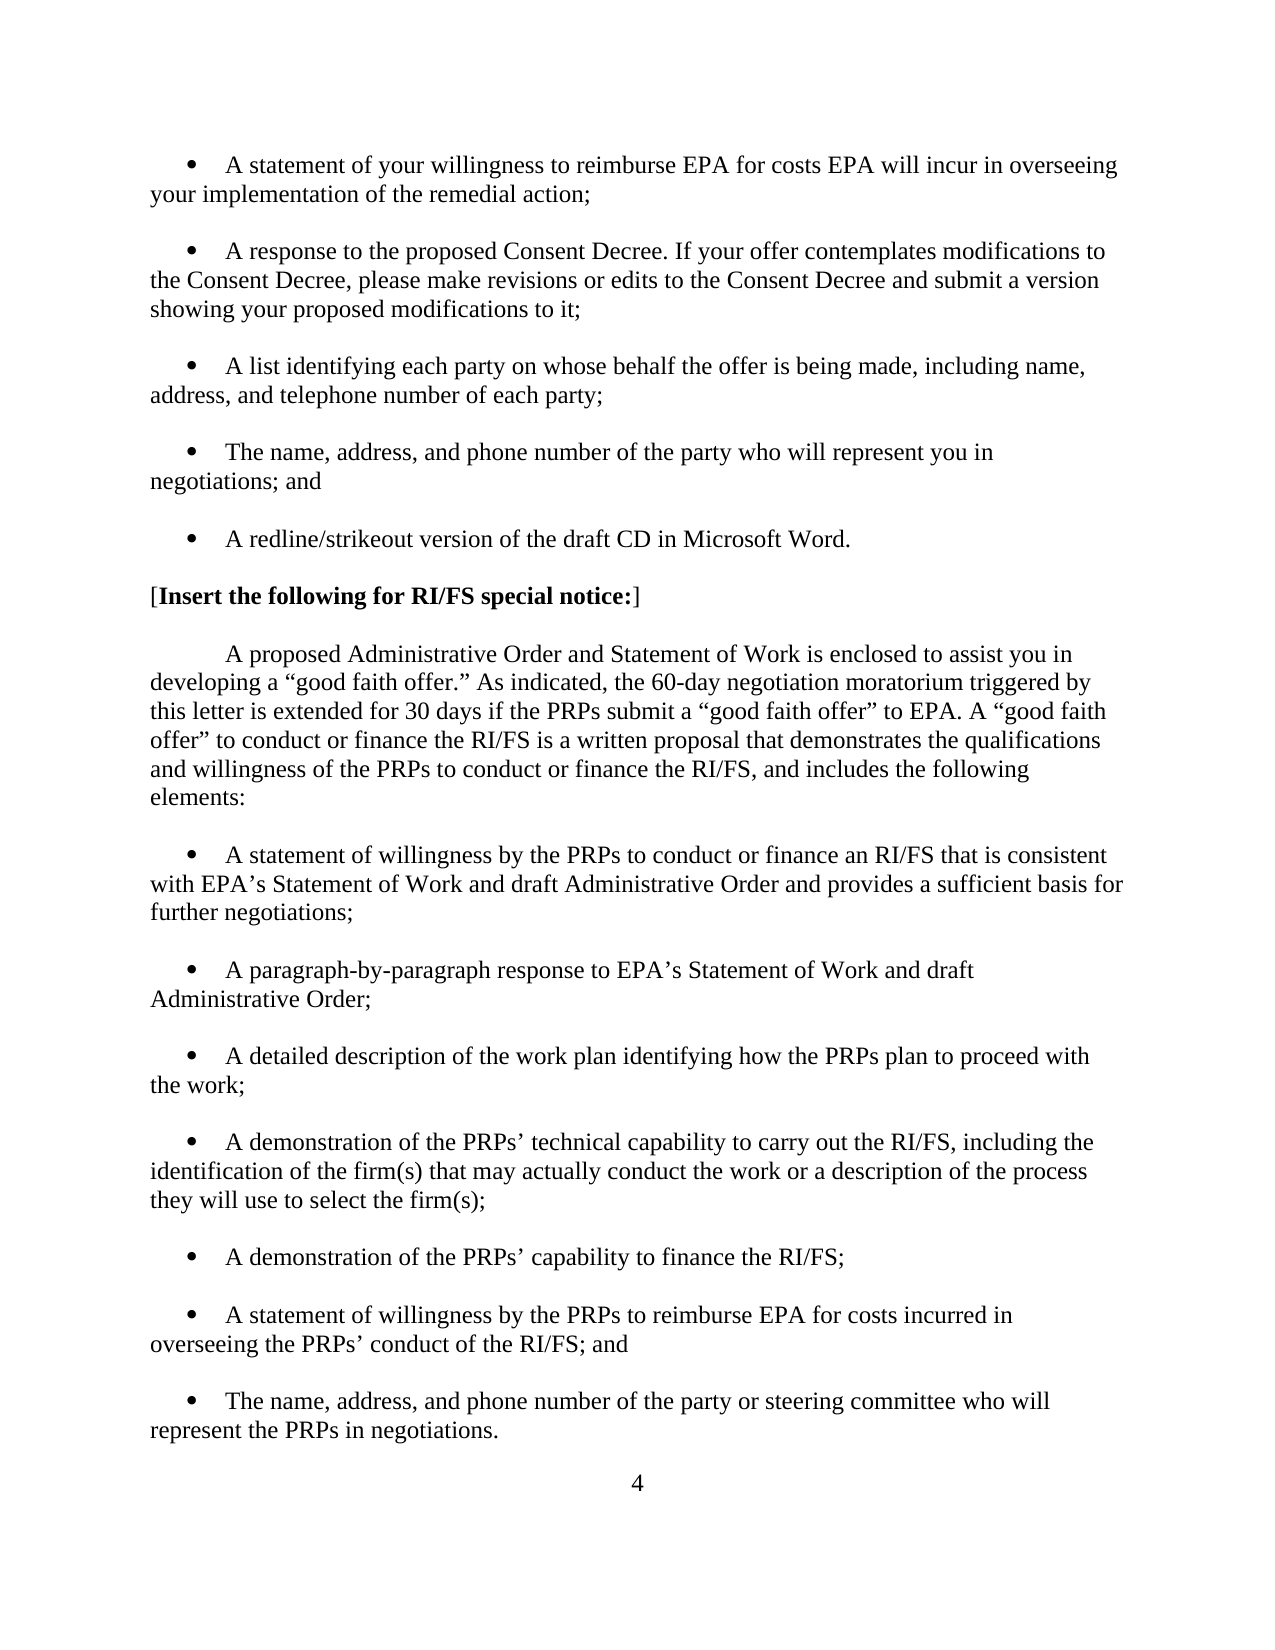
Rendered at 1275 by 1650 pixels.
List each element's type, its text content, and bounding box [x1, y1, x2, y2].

list A list identifying each party on whose behalf the offer is being made, including name, address, and telephone number of each party; [150, 351, 1125, 409]
list A response to the proposed Consent Decree. If your offer contemplates modifications to the Consent Decree, please make revisions or edits to the Consent Decree and submit a version showing your proposed modifications to it; [150, 236, 1125, 322]
list A statement of your willingness to reimburse EPA for costs EPA will incur in overseeing your implementation of the remedial action; [150, 150, 1125, 207]
list The name, address, and phone number of the party who will represent you in negotiations; and [150, 437, 1125, 495]
list A redline/strikeout version of the draft CD in Microsoft Word. [150, 524, 1125, 552]
list A demonstration of the PRPs’ capability to finance the RI/FS; [150, 1242, 1125, 1271]
list A demonstration of the PRPs’ technical capability to carry out the RI/FS, including the identification of the firm(s) that may actually conduct the work or a description of the process they will use to select the firm(s); [150, 1127, 1125, 1214]
list A statement of willingness by the PRPs to reimburse EPA for costs incurred in overseeing the PRPs’ conduct of the RI/FS; and [150, 1300, 1125, 1357]
list A detailed description of the work plan identifying how the PRPs plan to proceed with the work; [150, 1041, 1125, 1099]
list The name, address, and phone number of the party or steering committee who will represent the PRPs in negotiations. [150, 1386, 1125, 1444]
list A statement of willingness by the PRPs to conduct or finance an RI/FS that is consistent with EPA’s Statement of Work and draft Administrative Order and provides a sufficient basis for further negotiations; [150, 840, 1125, 926]
text [Insert the following for RI/FS special notice:] [150, 581, 1125, 610]
list A paragraph-by-paragraph response to EPA’s Statement of Work and draft Administrative Order; [150, 955, 1125, 1012]
text A proposed Administrative Order and Statement of Work is enclosed to assist you in developing a “good faith offer.” As indicated, the 60-day negotiation moratorium triggered by this letter is extended for 30 days if the PRPs submit a “good faith offer” to EPA. A “good faith offer” to conduct or finance the RI/FS is a written proposal that demonstrates the qualifications and willingness of the PRPs to conduct or finance the RI/FS, and includes the following elements: [150, 639, 1125, 811]
